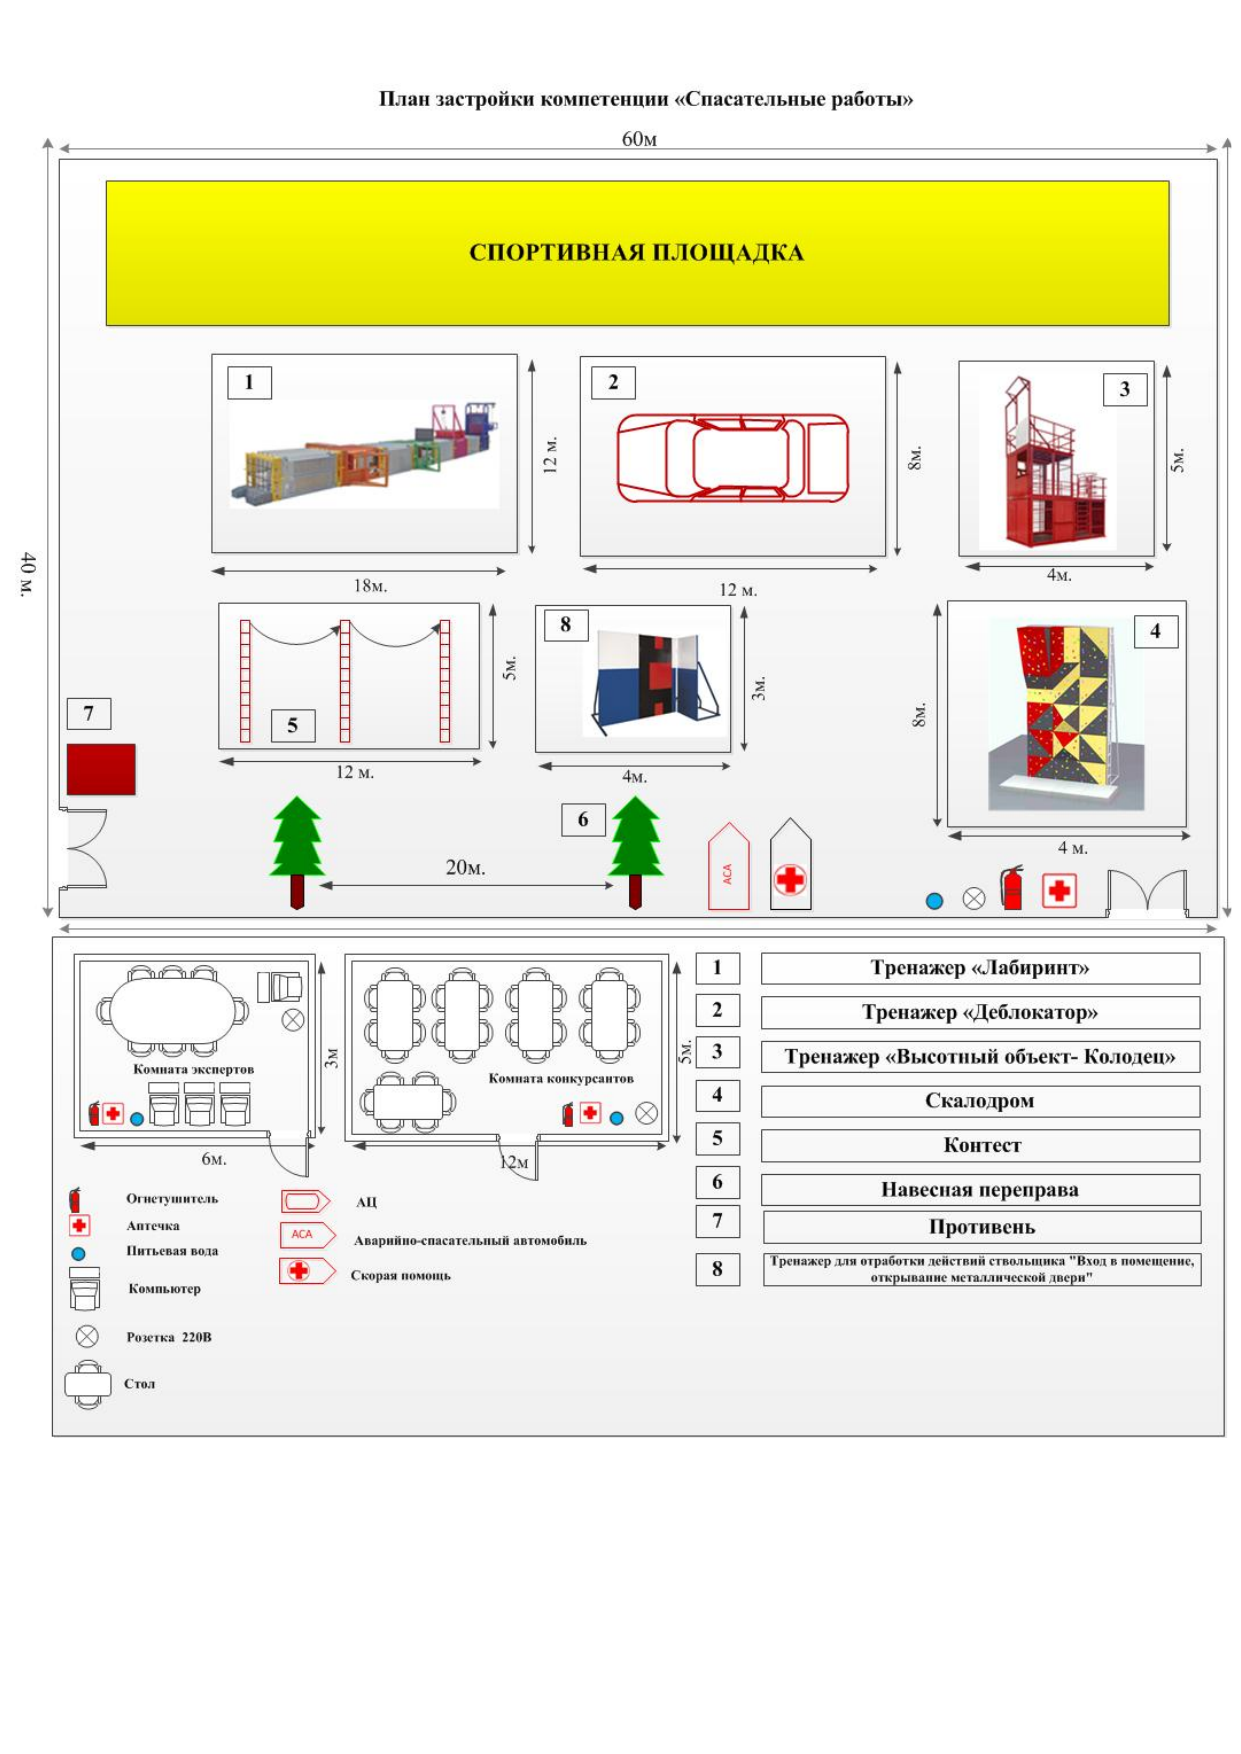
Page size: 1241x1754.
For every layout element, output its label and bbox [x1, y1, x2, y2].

picture [6, 83, 1232, 1437]
